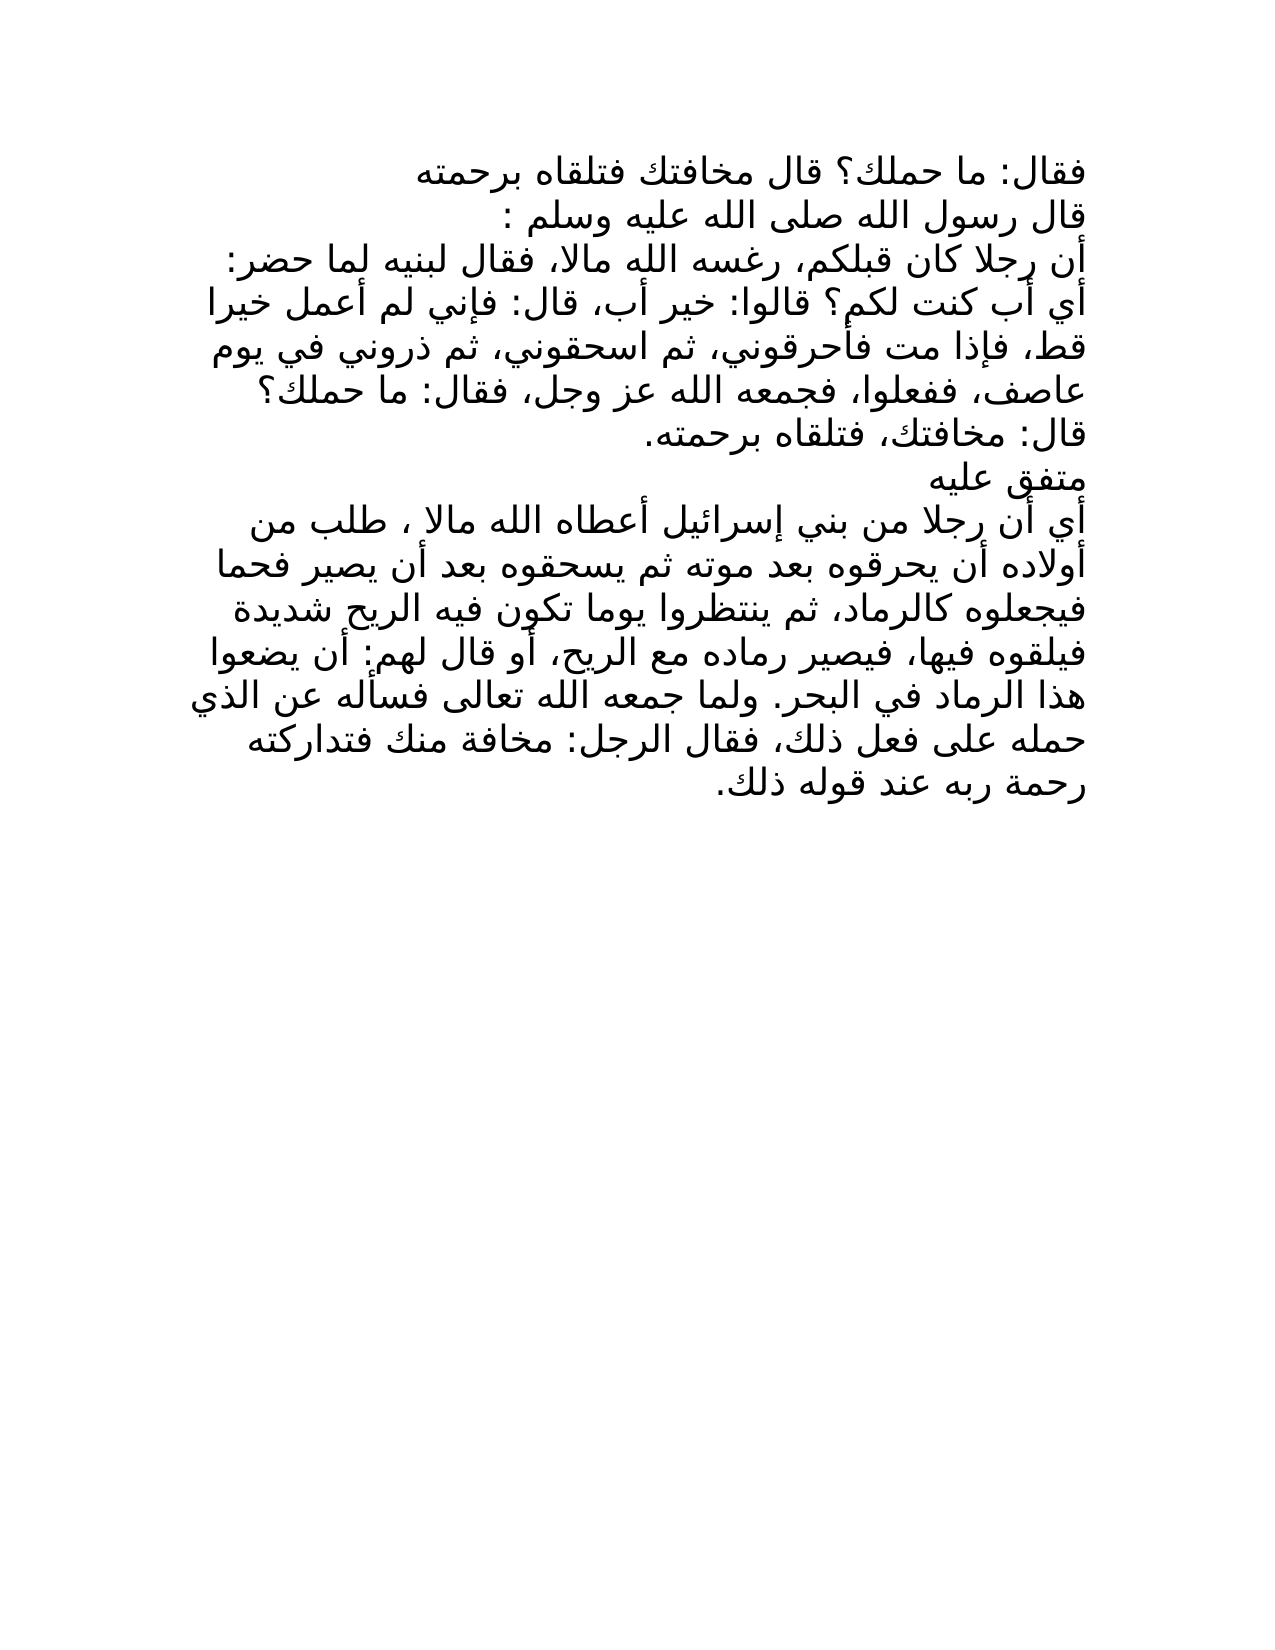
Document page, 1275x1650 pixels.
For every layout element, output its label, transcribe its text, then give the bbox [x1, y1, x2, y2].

text أي أن رجلا من بني إسرائيل أعطاه الله مالا ، طلب من أولاده أن يحرقوه بعد موته ثم يسحقوه بعد أن يصير فحما فيجعلوه كالرماد، ثم ينتظروا يوما تكون فيه الريح شديدة فيلقوه فيها، فيصير رماده مع الريح، أو قال لهم: أن يضعوا هذا الرماد في البحر. ولما جمعه الله تعالى فسأله عن الذي حمله على فعل ذلك، فقال الرجل: مخافة منك فتداركته رحمة ربه عند قوله ذلك. [187, 499, 1087, 805]
text أن رجلا كان قبلكم، رغسه الله مالا، فقال لبنيه لما حضر: أي أب كنت لكم؟ قالوا: خير أب، قال: فإني لم أعمل خيرا قط، فإذا مت فأحرقوني، ثم اسحقوني، ثم ذروني في يوم عاصف، ففعلوا، فجمعه الله عز وجل، فقال: ما حملك؟ قال: مخافتك، فتلقاه برحمته. [187, 237, 1087, 456]
text قال رسول الله صلى الله عليه وسلم : [187, 194, 1087, 237]
text متفق عليه [187, 456, 1087, 499]
text فقال: ما حملك؟ قال مخافتك فتلقاه برحمته [187, 150, 1087, 194]
